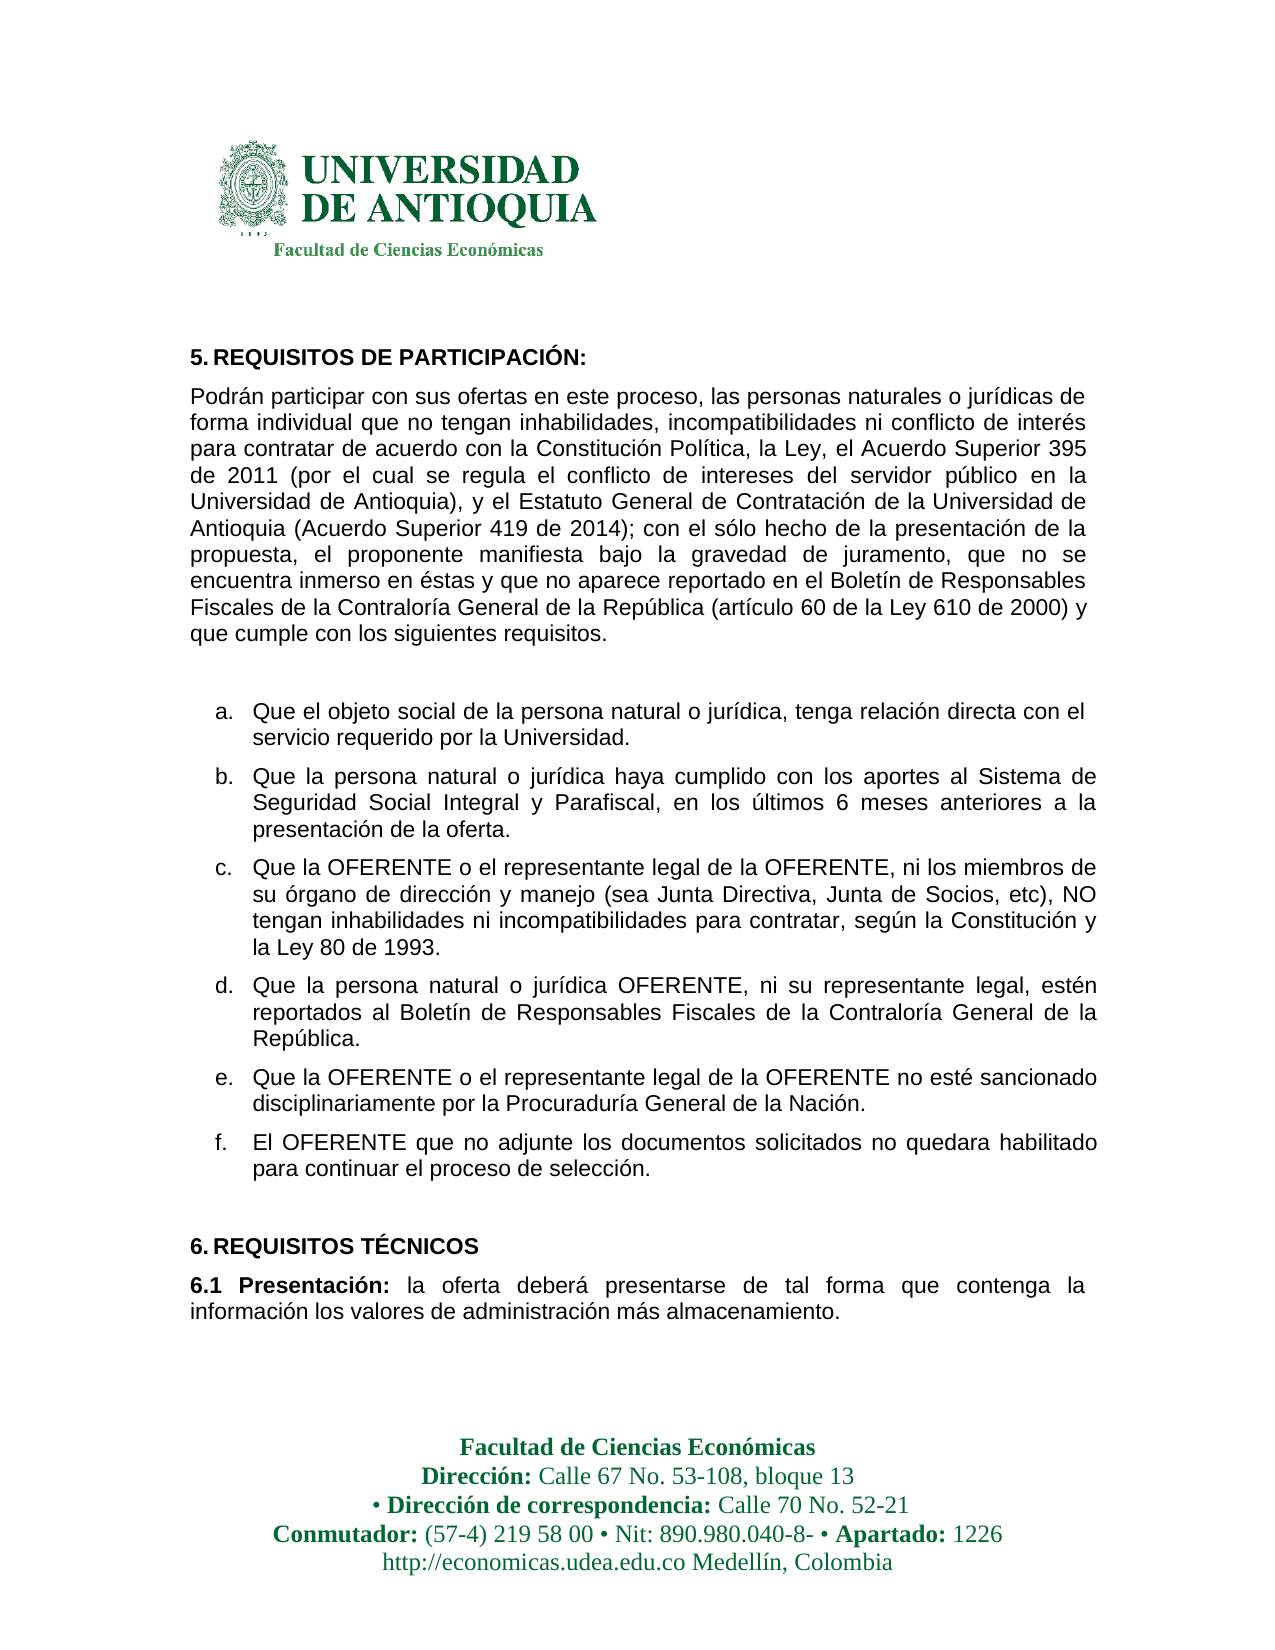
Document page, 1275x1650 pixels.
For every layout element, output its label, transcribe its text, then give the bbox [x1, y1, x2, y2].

list Que el objeto social de la persona natural o jurídica, tenga relación directa con el servicio requerido por la Universidad. [215, 698, 1086, 750]
list El OFERENTE que no adjunte los documentos solicitados no quedara habilitado para continuar el proceso de selección. [215, 1129, 1098, 1182]
list REQUISITOS DE PARTICIPACIÓN: [190, 344, 1098, 370]
list Que la persona natural o jurídica haya cumplido con los aportes al Sistema de Seguridad Social Integral y Parafiscal, en los últimos 6 meses anteriores a la presentación de la oferta. [215, 763, 1098, 842]
picture [190, 120, 624, 276]
text Podrán participar con sus ofertas en este proceso, las personas naturales o jurídicas de forma individual que no tengan inhabilidades, incompatibilidades ni conflicto de interés para contratar de acuerdo con la Constitución Política, la Ley, el Acuerdo Superior 395 de 2011 (por el cual se regula el conflicto de intereses del servidor público en la Universidad de Antioquia), y el Estatuto General de Contratación de la Universidad de Antioquia (Acuerdo Superior 419 de 2014); con el sólo hecho de la presentación de la propuesta, el proponente manifiesta bajo la gravedad de juramento, que no se encuentra inmerso en éstas y que no aparece reportado en el Boletín de Responsables Fiscales de la Contraloría General de la República (artículo 60 de la Ley 610 de 2000) y que cumple con los siguientes requisitos. [190, 383, 1087, 646]
text 6.1 Presentación: la oferta deberá presentarse de tal forma que contenga la información los valores de administración más almacenamiento. [190, 1272, 1086, 1325]
list Que la OFERENTE o el representante legal de la OFERENTE no esté sancionado disciplinariamente por la Procuraduría General de la Nación. [215, 1064, 1098, 1117]
list REQUISITOS TÉCNICOS [190, 1233, 1098, 1259]
list Que la persona natural o jurídica OFERENTE, ni su representante legal, estén reportados al Boletín de Responsables Fiscales de la Contraloría General de la República. [215, 972, 1098, 1051]
list Que la OFERENTE o el representante legal de la OFERENTE, ni los miembros de su órgano de dirección y manejo (sea Junta Directiva, Junta de Socios, etc), NO tengan inhabilidades ni incompatibilidades para contratar, según la Constitución y la Ley 80 de 1993. [215, 854, 1098, 960]
